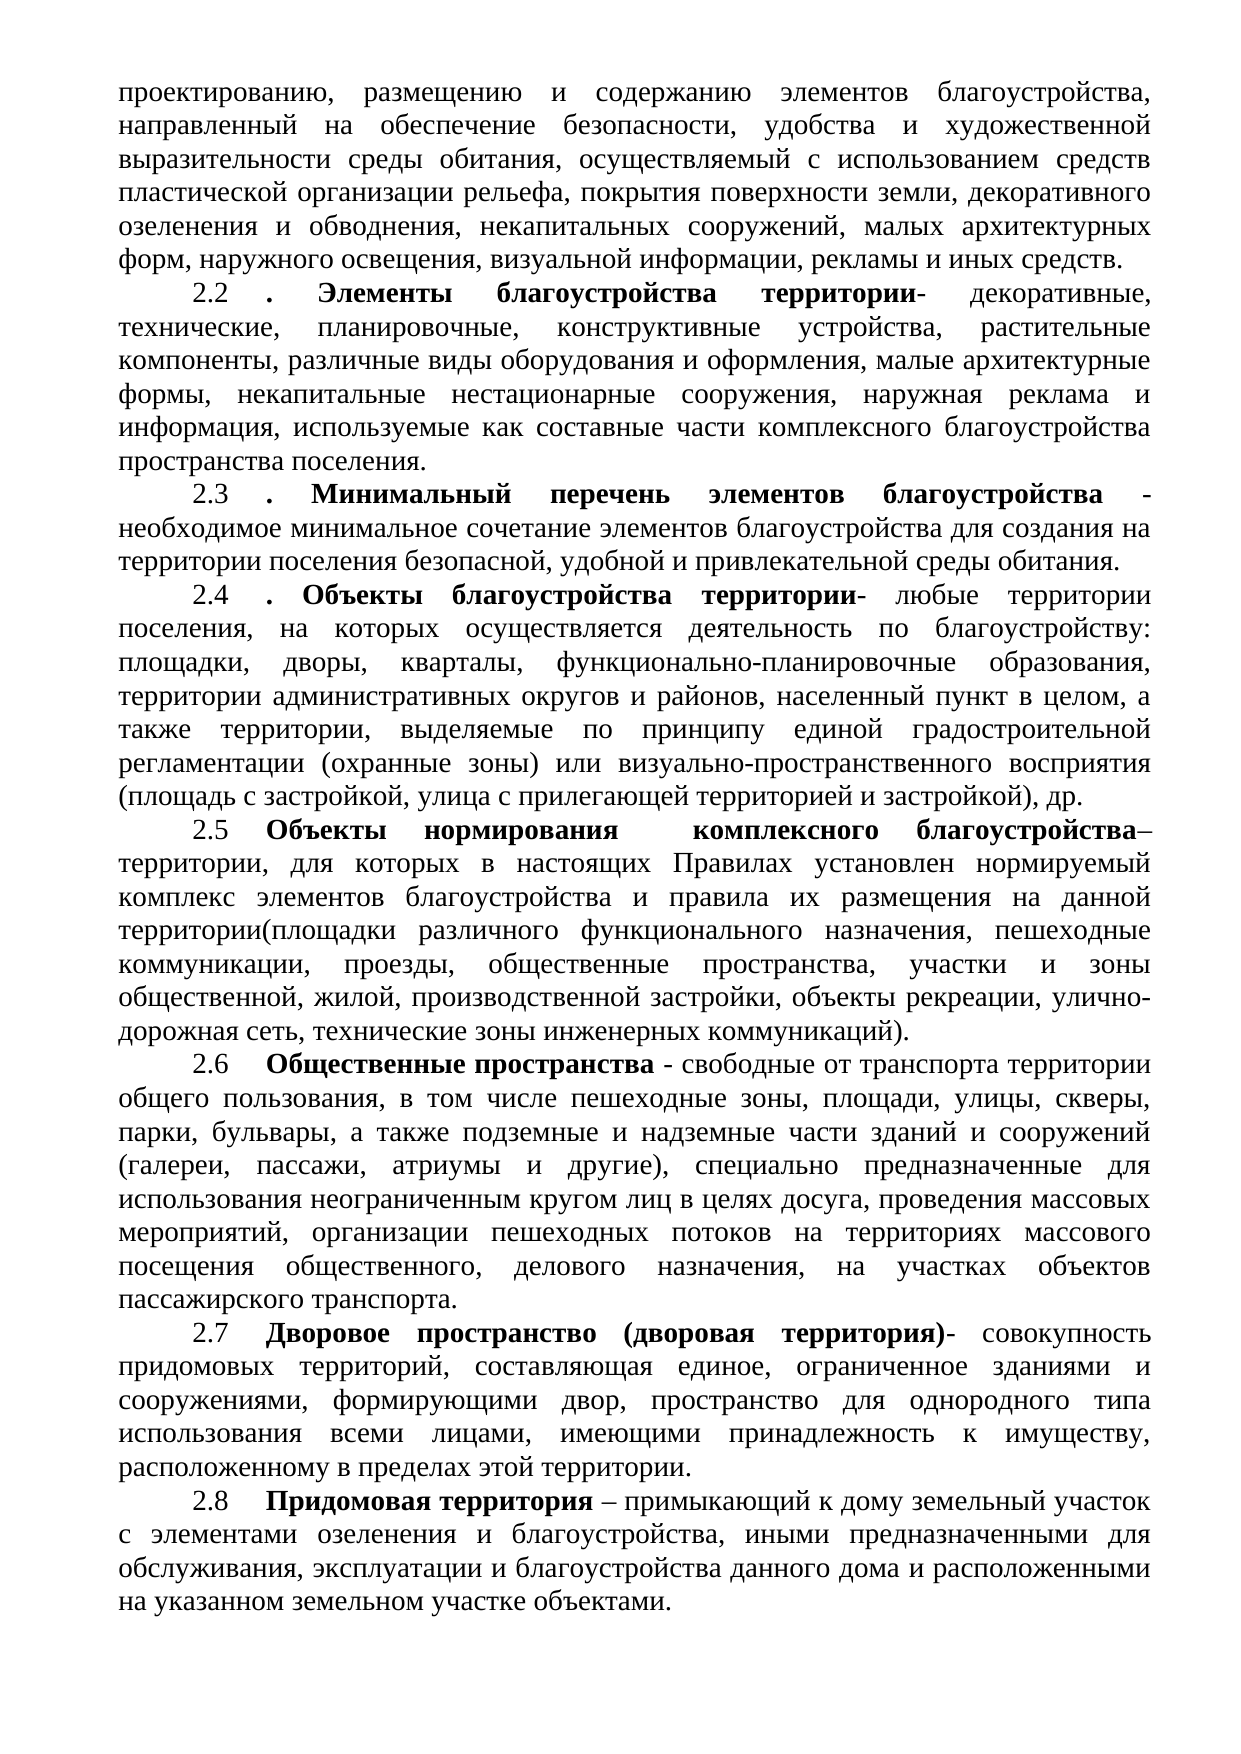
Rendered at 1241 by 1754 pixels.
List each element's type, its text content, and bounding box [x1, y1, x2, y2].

list Дворовое пространство (дворовая территория)- совокупность придомовых территорий, составляющая единое, ограниченное зданиями и сооружениями, формирующими двор, пространство для однородного типа использования всеми лицами, имеющими принадлежность к имуществу, расположенному в пределах этой территории. [118, 1315, 1152, 1483]
list Объекты нормирования комплексного благоустройства–территории, для которых в настоящих Правилах установлен нормируемый комплекс элементов благоустройства и правила их размещения на данной территории(площадки различного функционального назначения, пешеходные коммуникации, проезды, общественные пространства, участки и зоны общественной, жилой, производственной застройки, объекты рекреации, улично-дорожная сеть, технические зоны инженерных коммуникаций). [118, 812, 1152, 1047]
list . Минимальный перечень элементов благоустройства - необходимое минимальное сочетание элементов благоустройства для создания на территории поселения безопасной, удобной и привлекательной среды обитания. [118, 476, 1152, 577]
list Придомовая территория – примыкающий к дому земельный участок с элементами озеленения и благоустройства, иными предназначенными для обслуживания, эксплуатации и благоустройства данного дома и расположенными на указанном земельном участке объектами. [118, 1483, 1152, 1617]
list . Элементы благоустройства территории- декоративные, технические, планировочные, конструктивные устройства, растительные компоненты, различные виды оборудования и оформления, малые архитектурные формы, некапитальные нестационарные сооружения, наружная реклама и информация, используемые как составные части комплексного благоустройства пространства поселения. [118, 275, 1152, 476]
list Общественные пространства - свободные от транспорта территории общего пользования, в том числе пешеходные зоны, площади, улицы, скверы, парки, бульвары, а также подземные и надземные части зданий и сооружений (галереи, пассажи, атриумы и другие), специально предназначенные для использования неограниченным кругом лиц в целях досуга, проведения массовых мероприятий, организации пешеходных потоков на территориях массового посещения общественного, делового назначения, на участках объектов пассажирского транспорта. [118, 1047, 1152, 1315]
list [118, 74, 1152, 275]
list . Объекты благоустройства территории- любые территории поселения, на которых осуществляется деятельность по благоустройству: площадки, дворы, кварталы, функционально-планировочные образования, территории административных округов и районов, населенный пункт в целом, а также территории, выделяемые по принципу единой градостроительной регламентации (охранные зоны) или визуально-пространственного восприятия (площадь с застройкой, улица с прилегающей территорией и застройкой), др. [118, 577, 1152, 812]
